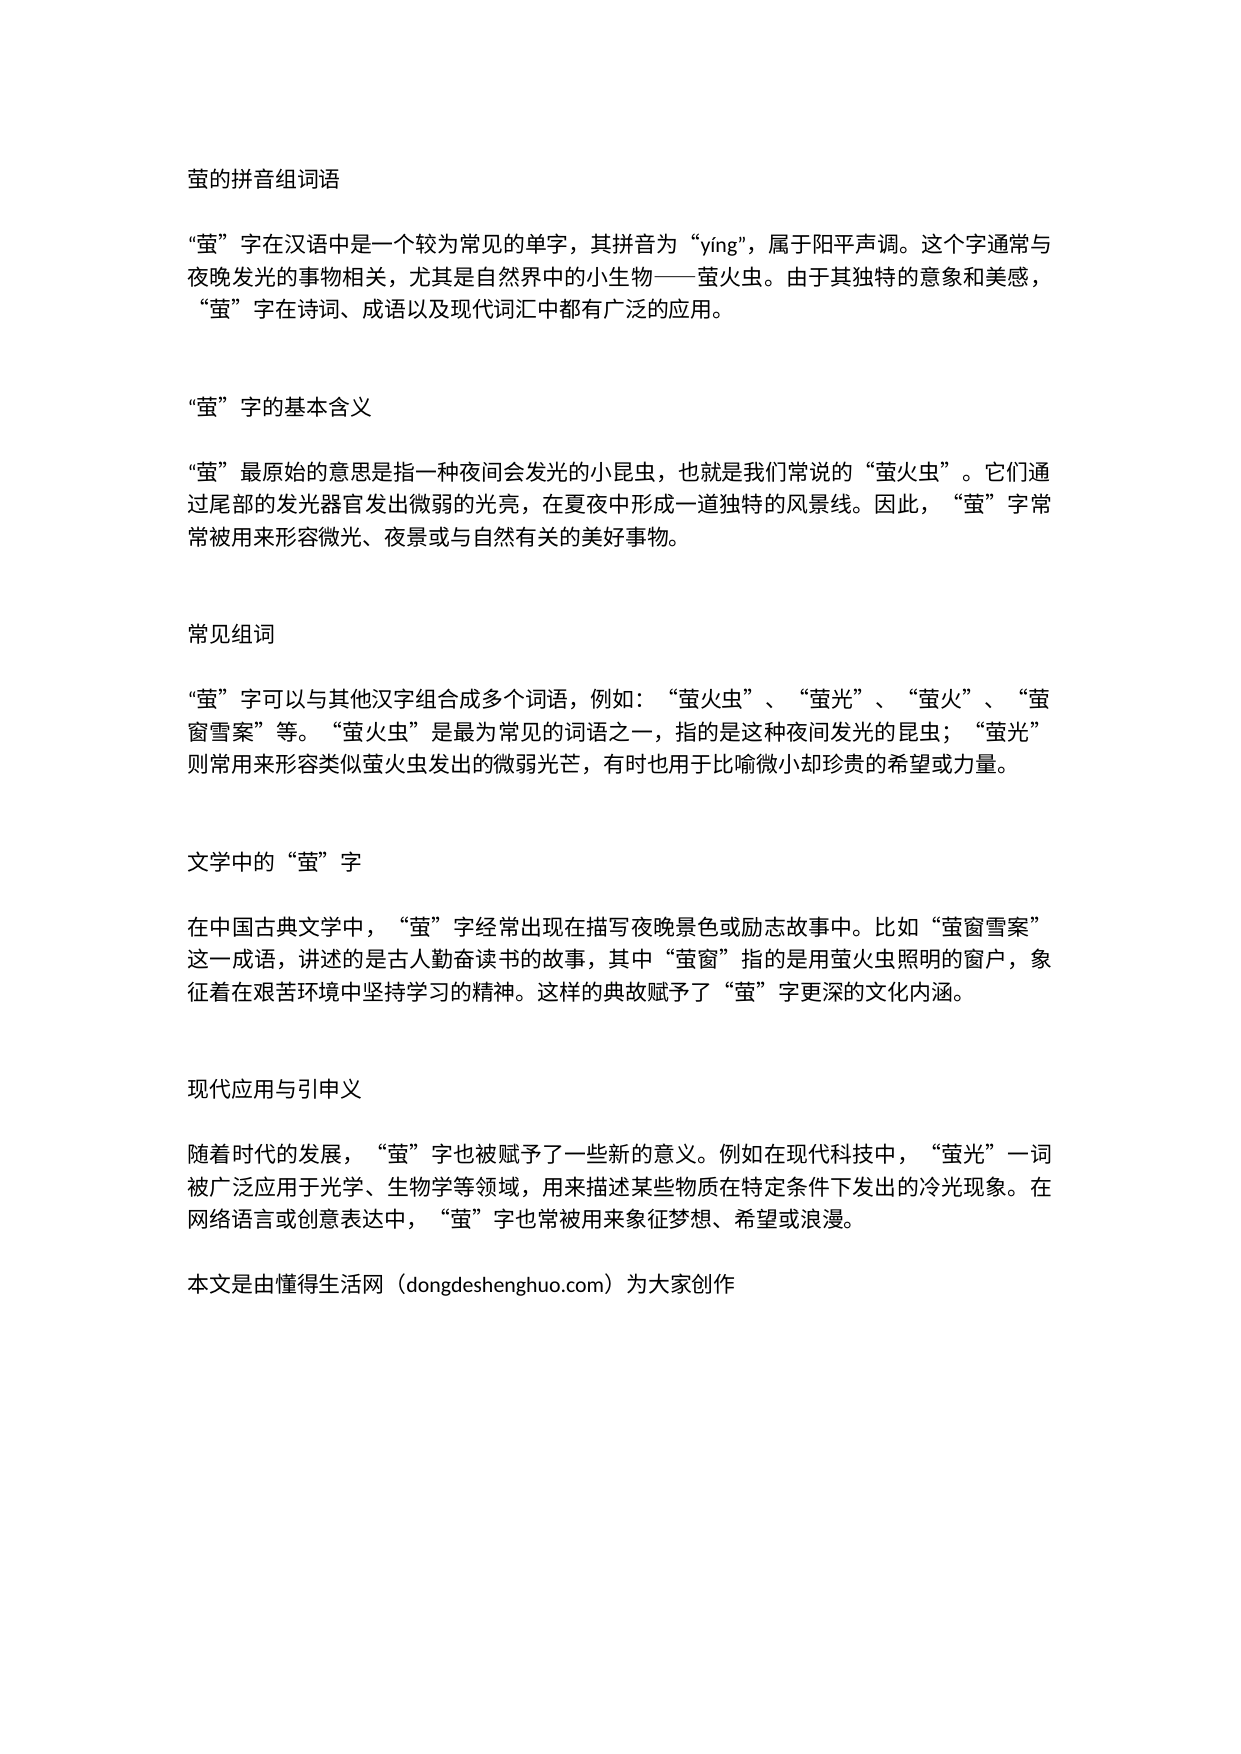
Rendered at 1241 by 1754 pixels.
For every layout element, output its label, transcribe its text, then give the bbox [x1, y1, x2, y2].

text 现代应用与引申义 [187, 1072, 1053, 1104]
text 文学中的“萤”字 [187, 844, 1053, 877]
text “萤”最原始的意思是指一种夜间会发光的小昆虫，也就是我们常说的“萤火虫”。它们通过尾部的发光器官发出微弱的光亮，在夏夜中形成一道独特的风景线。因此，“萤”字常常被用来形容微光、夜景或与自然有关的美好事物。 [187, 454, 1053, 552]
text “萤”字的基本含义 [187, 389, 1053, 422]
text “萤”字在汉语中是一个较为常见的单字，其拼音为“yíng”，属于阳平声调。这个字通常与夜晚发光的事物相关，尤其是自然界中的小生物——萤火虫。由于其独特的意象和美感，“萤”字在诗词、成语以及现代词汇中都有广泛的应用。 [187, 227, 1053, 324]
text 萤的拼音组词语 [187, 162, 1053, 194]
text “萤”字可以与其他汉字组合成多个词语，例如：“萤火虫”、“萤光”、“萤火”、“萤窗雪案”等。“萤火虫”是最为常见的词语之一，指的是这种夜间发光的昆虫；“萤光”则常用来形容类似萤火虫发出的微弱光芒，有时也用于比喻微小却珍贵的希望或力量。 [187, 682, 1053, 779]
text 在中国古典文学中，“萤”字经常出现在描写夜晚景色或励志故事中。比如“萤窗雪案”这一成语，讲述的是古人勤奋读书的故事，其中“萤窗”指的是用萤火虫照明的窗户，象征着在艰苦环境中坚持学习的精神。这样的典故赋予了“萤”字更深的文化内涵。 [187, 909, 1053, 1007]
text 随着时代的发展，“萤”字也被赋予了一些新的意义。例如在现代科技中，“萤光”一词被广泛应用于光学、生物学等领域，用来描述某些物质在特定条件下发出的冷光现象。在网络语言或创意表达中，“萤”字也常被用来象征梦想、希望或浪漫。 [187, 1137, 1053, 1234]
text 本文是由懂得生活网（dongdeshenghuo.com）为大家创作 [187, 1267, 1053, 1299]
text 常见组词 [187, 617, 1053, 649]
